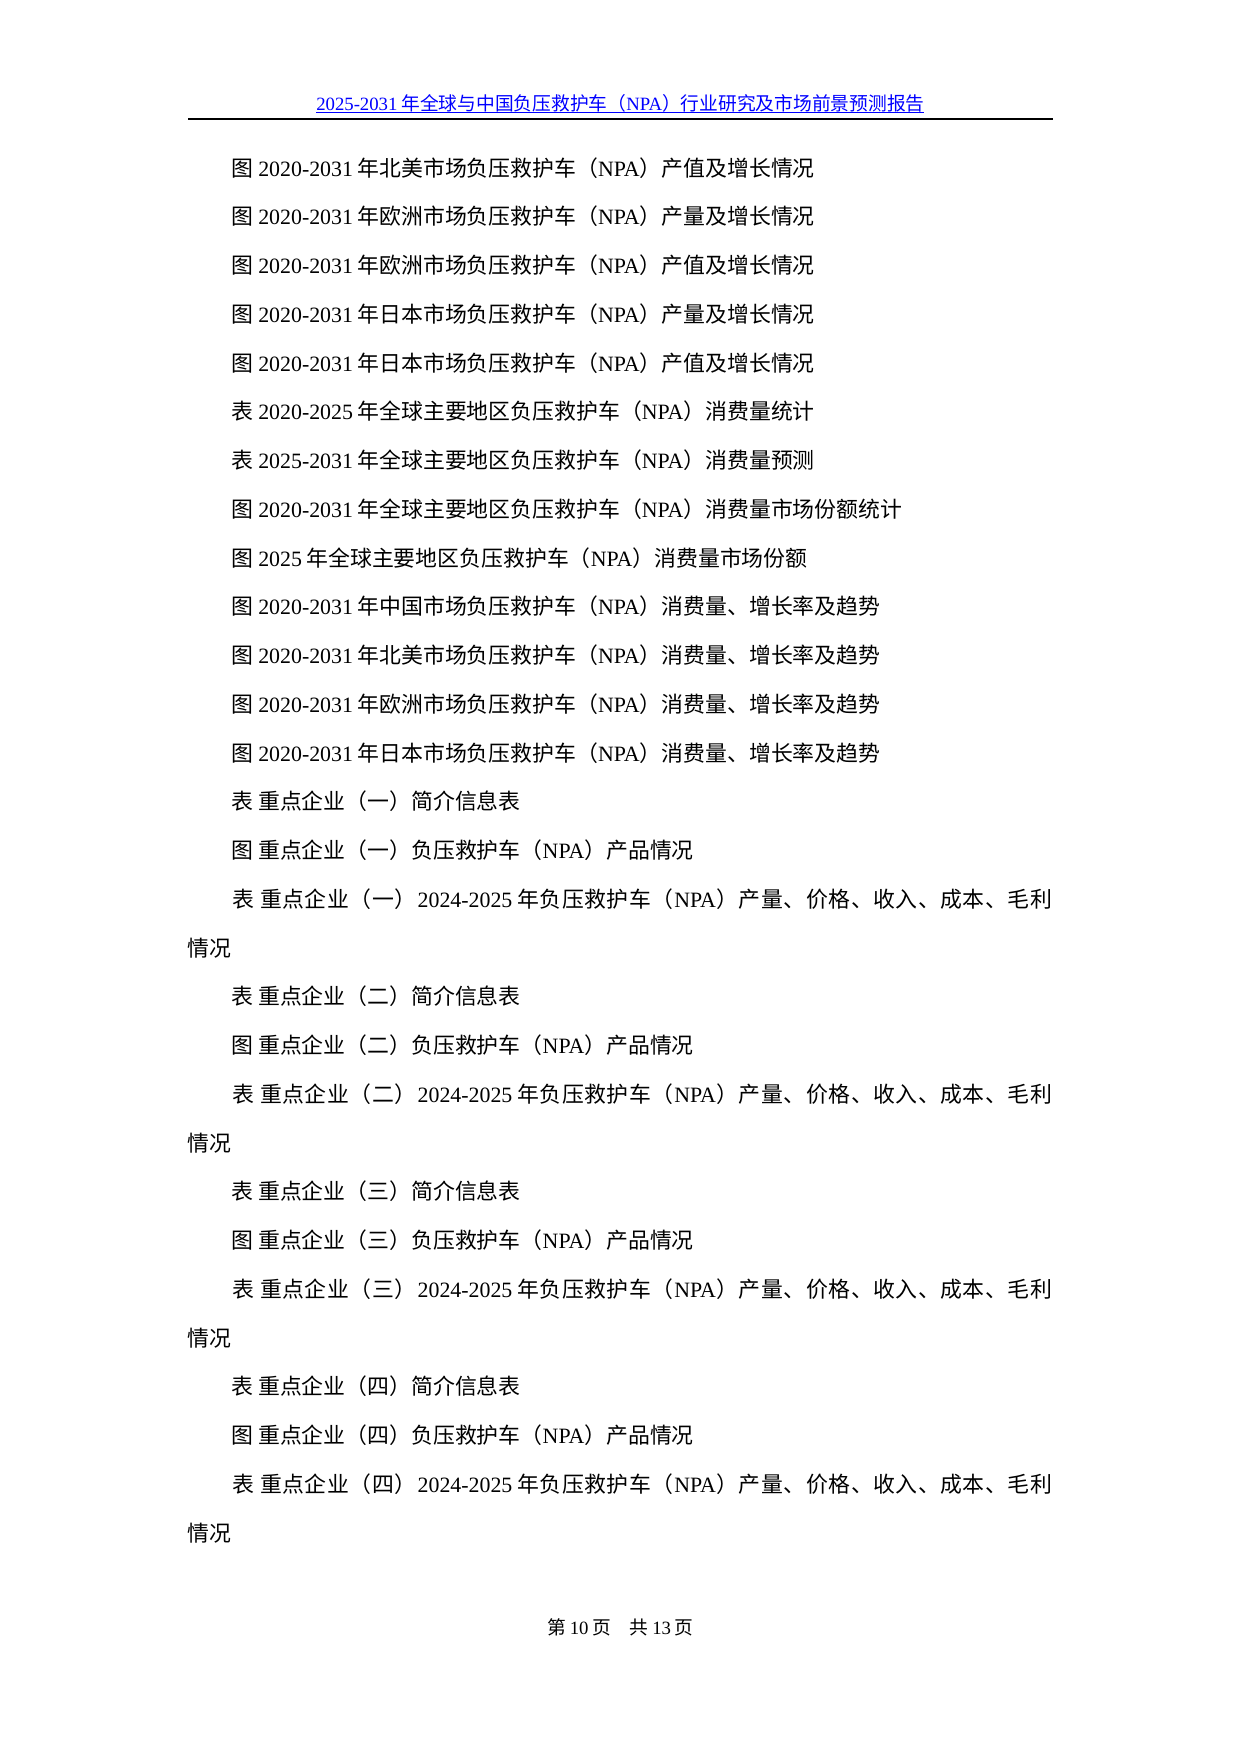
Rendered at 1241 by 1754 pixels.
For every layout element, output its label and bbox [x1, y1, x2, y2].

text [187, 150, 1053, 1548]
